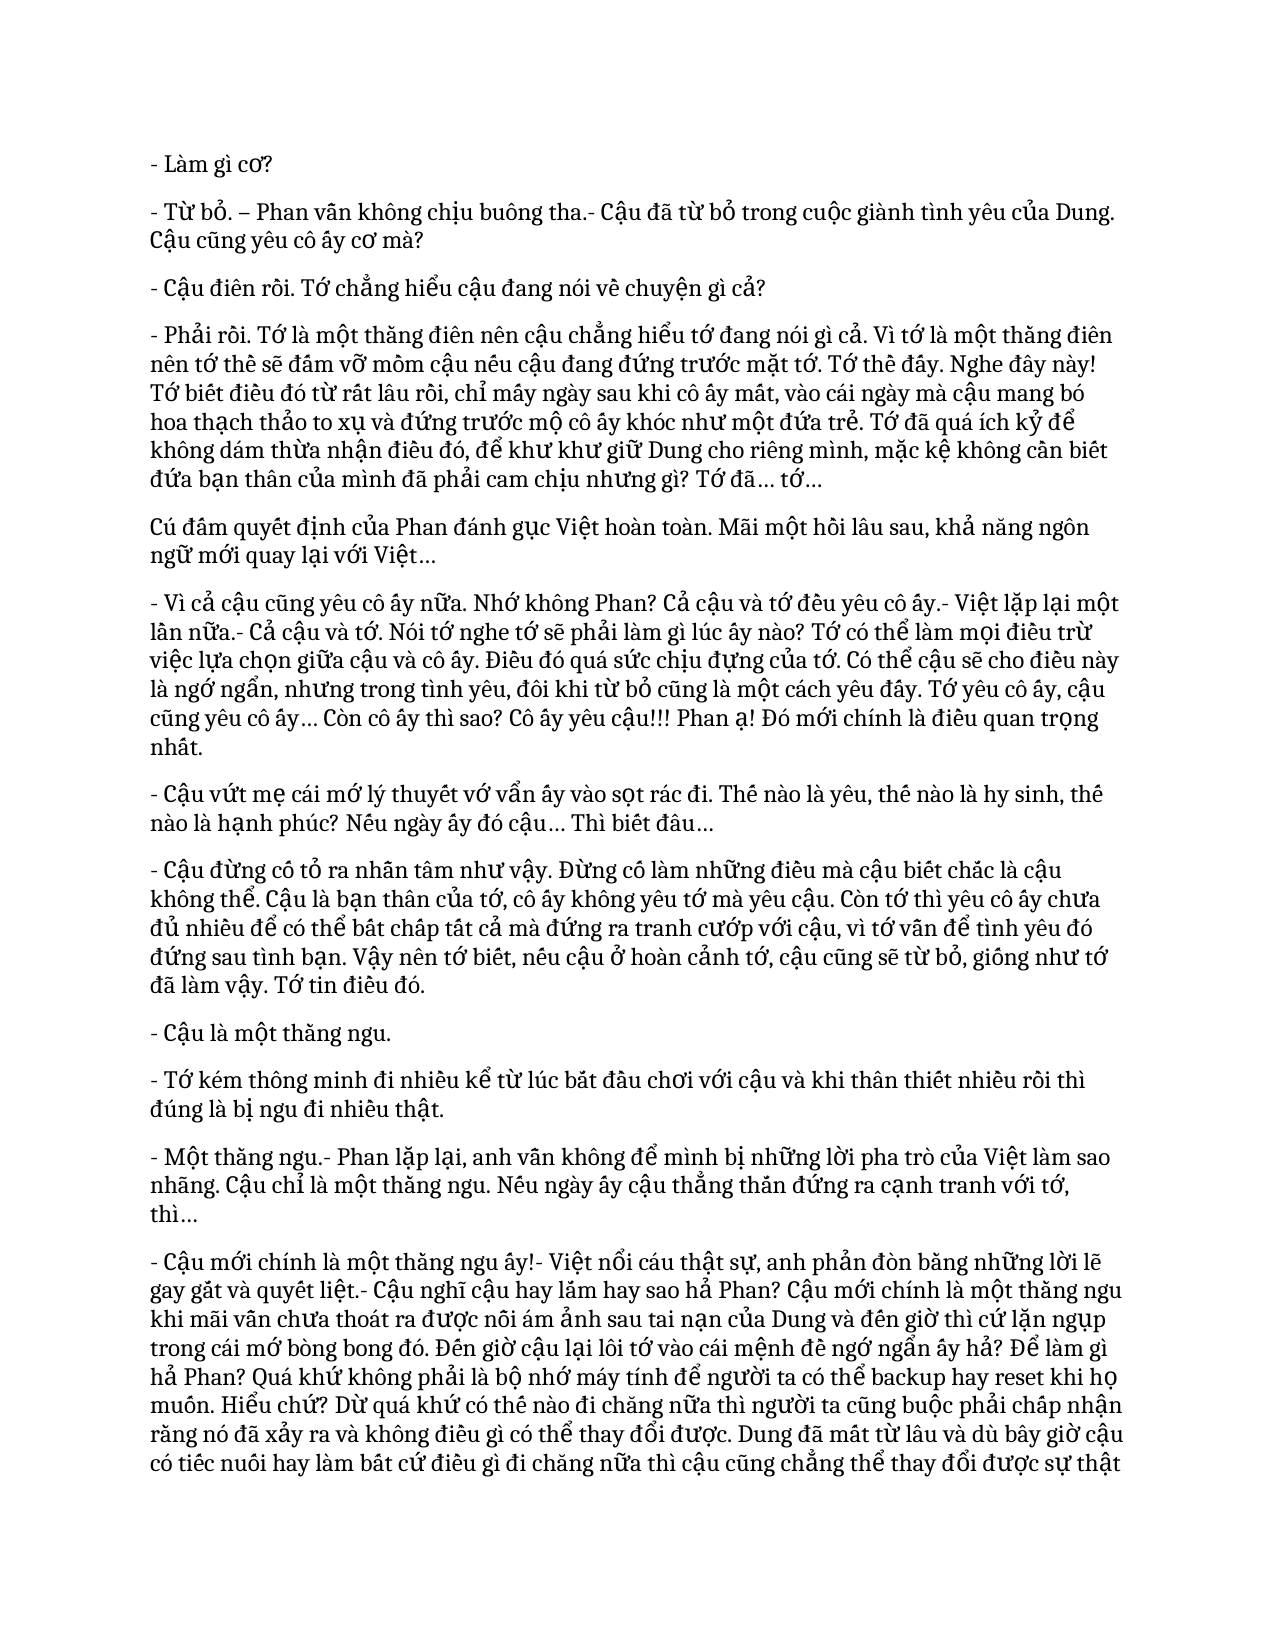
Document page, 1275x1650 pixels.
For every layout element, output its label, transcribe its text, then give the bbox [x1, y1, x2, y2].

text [150, 1247, 1125, 1477]
text - Một thằng ngu.- Phan lặp lại, anh vẫn không để mình bị những lời pha trò của Việt làm sao nhãng. Cậu chỉ là một thằng ngu. Nếu ngày ấy cậu thẳng thắn đứng ra cạnh tranh với tớ, thì… [150, 1142, 1125, 1229]
text - Từ bỏ. – Phan vẫn không chịu buông tha.- Cậu đã từ bỏ trong cuộc giành tình yêu của Dung. Cậu cũng yêu cô ấy cơ mà? [150, 197, 1125, 255]
text - Phải rồi. Tớ là một thằng điên nên cậu chẳng hiểu tớ đang nói gì cả. Vì tớ là một thằng điên nên tớ thề sẽ đấm vỡ mồm cậu nếu cậu đang đứng trước mặt tớ. Tớ thề đấy. Nghe đây này! Tớ biết điều đó từ rất lâu rồi, chỉ mấy ngày sau khi cô ấy mất, vào cái ngày mà cậu mang bó hoa thạch thảo to xụ và đứng trước mộ cô ấy khóc như một đứa trẻ. Tớ đã quá ích kỷ để không dám thừa nhận điều đó, để khư khư giữ Dung cho riêng mình, mặc kệ không cần biết đứa bạn thân của mình đã phải cam chịu nhưng gì? Tớ đã… tớ… [150, 321, 1125, 494]
text Cú đấm quyết định của Phan đánh gục Việt hoàn toàn. Mãi một hồi lâu sau, khả năng ngôn ngữ mới quay lại với Việt… [150, 512, 1125, 570]
text - Vì cả cậu cũng yêu cô ấy nữa. Nhớ không Phan? Cả cậu và tớ đều yêu cô ấy.- Việt lặp lại một lần nữa.- Cả cậu và tớ. Nói tớ nghe tớ sẽ phải làm gì lúc ấy nào? Tớ có thể làm mọi điều trừ việc lựa chọn giữa cậu và cô ấy. Điều đó quá sức chịu đựng của tớ. Có thể cậu sẽ cho điều này là ngớ ngẩn, nhưng trong tình yêu, đôi khi từ bỏ cũng là một cách yêu đấy. Tớ yêu cô ấy, cậu cũng yêu cô ấy… Còn cô ấy thì sao? Cô ấy yêu cậu!!! Phan ạ! Đó mới chính là điều quan trọng nhất. [150, 589, 1125, 761]
text - Cậu vứt mẹ cái mớ lý thuyết vớ vẩn ấy vào sọt rác đi. Thế nào là yêu, thế nào là hy sinh, thế nào là hạnh phúc? Nếu ngày ấy đó cậu… Thì biết đâu… [150, 780, 1125, 837]
text - Cậu là một thằng ngu. [150, 1019, 1125, 1047]
text - Tớ kém thông minh đi nhiều kể từ lúc bắt đầu chơi với cậu và khi thân thiết nhiều rồi thì đúng là bị ngu đi nhiều thật. [150, 1066, 1125, 1124]
text - Làm gì cơ? [150, 150, 1125, 179]
text - Cậu đừng cố tỏ ra nhẫn tâm như vậy. Đừng cố làm những điều mà cậu biết chắc là cậu không thể. Cậu là bạn thân của tớ, cô ấy không yêu tớ mà yêu cậu. Còn tớ thì yêu cô ấy chưa đủ nhiều để có thể bất chấp tất cả mà đứng ra tranh cướp với cậu, vì tớ vẫn để tình yêu đó đứng sau tình bạn. Vậy nên tớ biết, nếu cậu ở hoàn cảnh tớ, cậu cũng sẽ từ bỏ, giống như tớ đã làm vậy. Tớ tin điều đó. [150, 856, 1125, 1000]
text - Cậu điên rồi. Tớ chẳng hiểu cậu đang nói về chuyện gì cả? [150, 274, 1125, 302]
